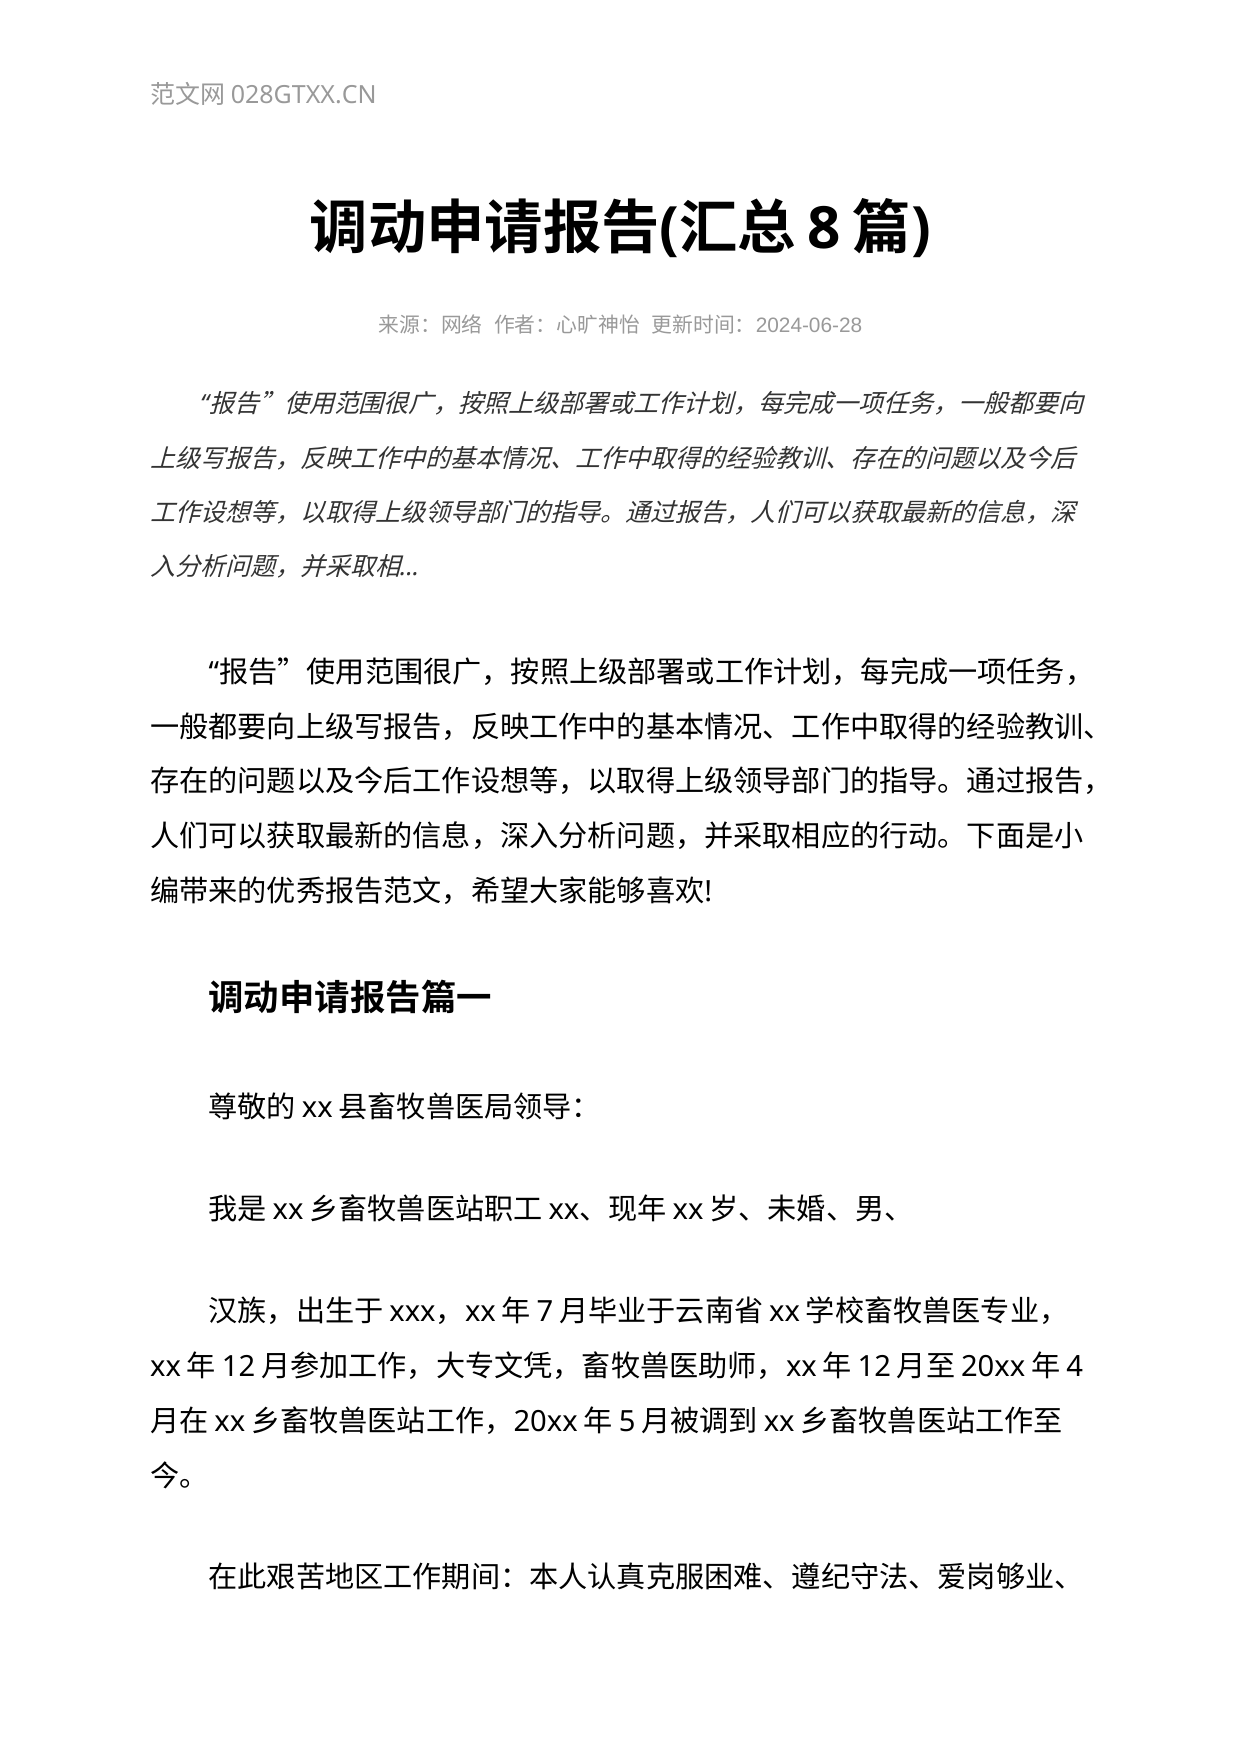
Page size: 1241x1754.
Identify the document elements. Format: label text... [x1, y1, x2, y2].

subtitle 调动申请报告(汇总8篇) [150, 181, 1090, 266]
text 汉族，出生于xxx，xx年7月毕业于云南省xx学校畜牧兽医专业，xx年12月参加工作，大专文凭，畜牧兽医助师，xx年12月至20xx年4月在xx乡畜牧兽医站工作，20xx年5月被调到xx乡畜牧兽医站工作至今。 [150, 1287, 1090, 1494]
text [150, 1554, 1090, 1596]
text “报告”使用范围很广，按照上级部署或工作计划，每完成一项任务，一般都要向上级写报告，反映工作中的基本情况、工作中取得的经验教训、存在的问题以及今后工作设想等，以取得上级领导部门的指导。通过报告，人们可以获取最新的信息，深入分析问题，并采取相... [150, 384, 1090, 583]
text 来源：网络 作者：心旷神怡 更新时间：2024-06-28 [150, 313, 1090, 337]
text “报告”使用范围很广，按照上级部署或工作计划，每完成一项任务，一般都要向上级写报告，反映工作中的基本情况、工作中取得的经验教训、存在的问题以及今后工作设想等，以取得上级领导部门的指导。通过报告，人们可以获取最新的信息，深入分析问题，并采取相应的行动。下面是小编带来的优秀报告范文，希望大家能够喜欢! [150, 648, 1090, 910]
text 我是xx乡畜牧兽医站职工xx、现年xx岁、未婚、男、 [150, 1185, 1090, 1228]
text 尊敬的xx县畜牧兽医局领导： [150, 1083, 1090, 1126]
text 调动申请报告篇一 [150, 970, 1090, 1021]
